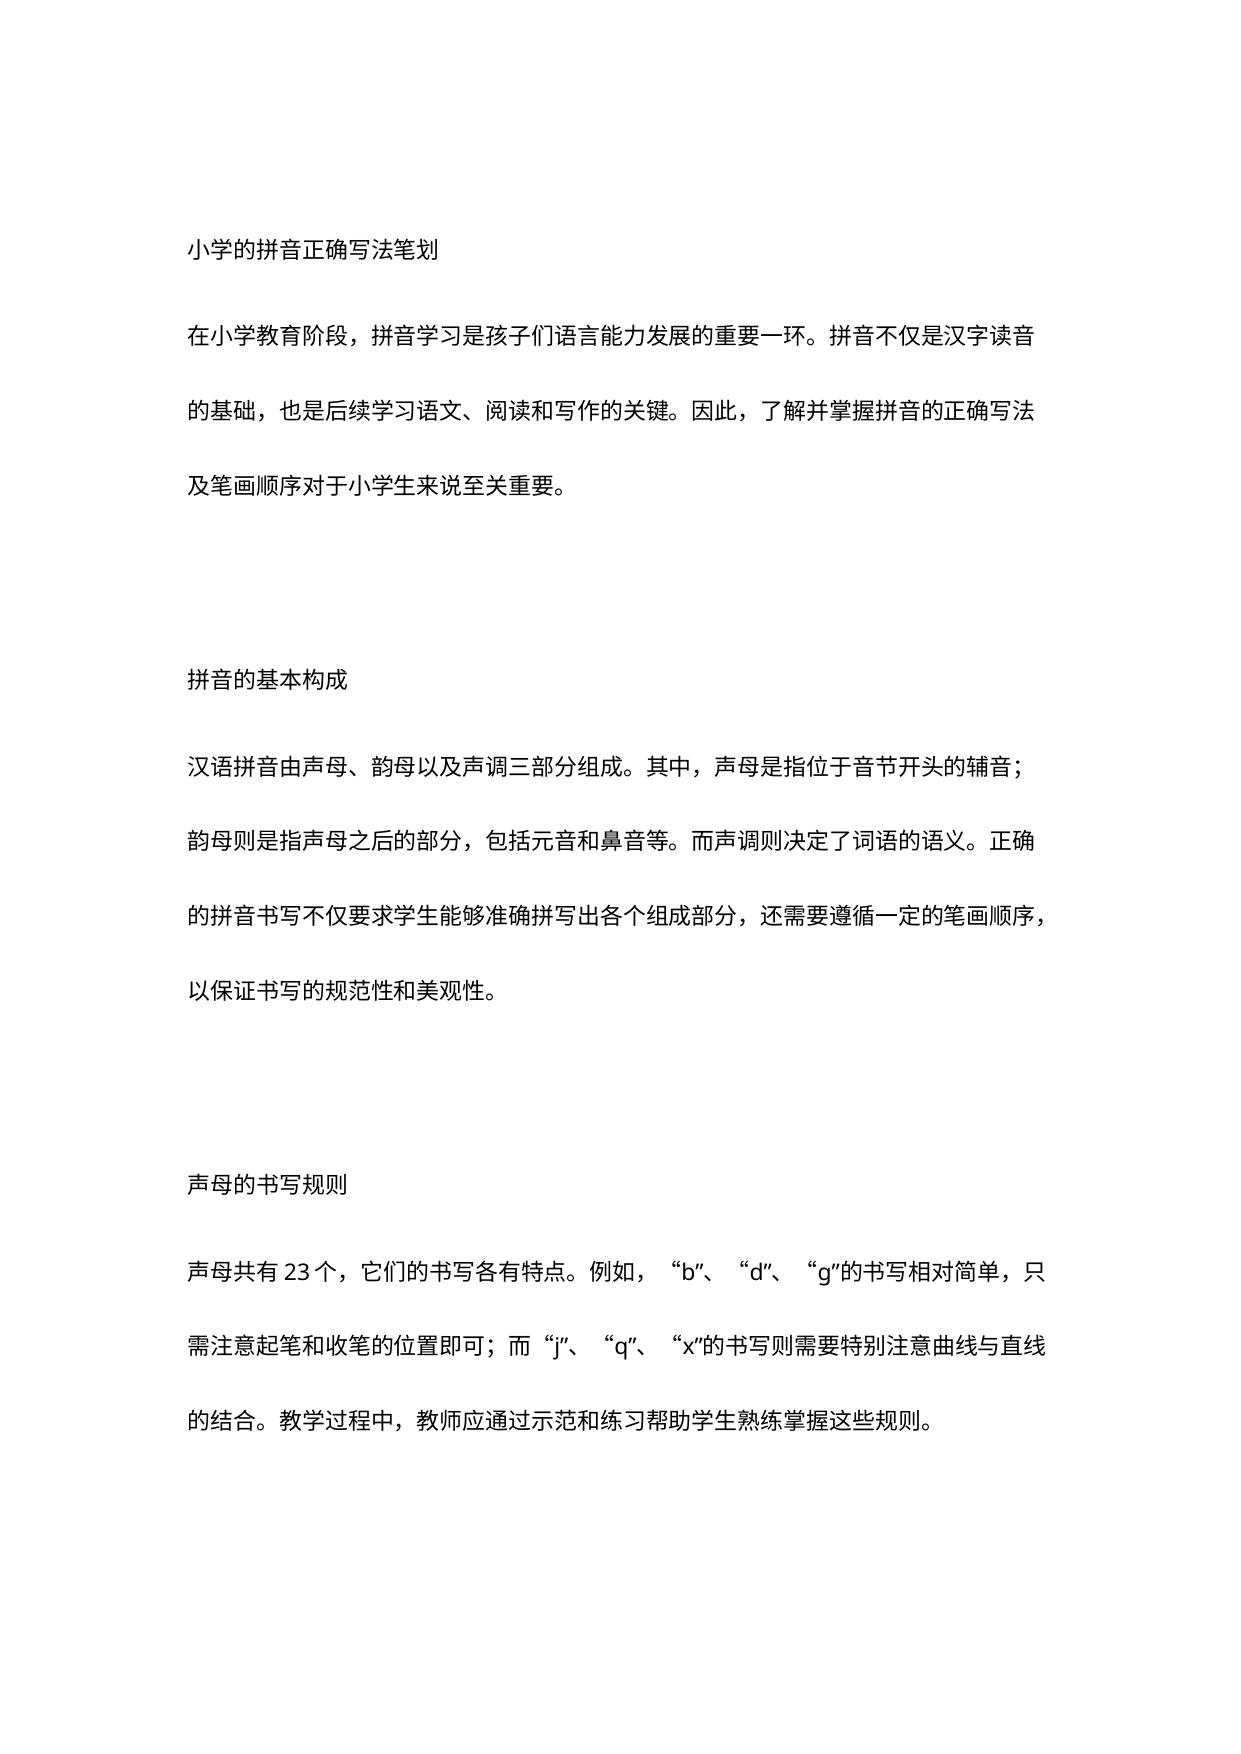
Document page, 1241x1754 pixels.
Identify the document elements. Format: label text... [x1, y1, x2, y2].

text 声母共有23个，它们的书写各有特点。例如，“b”、“d”、“g”的书写相对简单，只需注意起笔和收笔的位置即可；而“j”、“q”、“x”的书写则需要特别注意曲线与直线的结合。教学过程中，教师应通过示范和练习帮助学生熟练掌握这些规则。 [187, 1237, 1053, 1452]
text 声母的书写规则 [187, 1151, 1053, 1216]
text 小学的拼音正确写法笔划 [187, 216, 1053, 281]
text 拼音的基本构成 [187, 646, 1053, 711]
text 汉语拼音由声母、韵母以及声调三部分组成。其中，声母是指位于音节开头的辅音；韵母则是指声母之后的部分，包括元音和鼻音等。而声调则决定了词语的语义。正确的拼音书写不仅要求学生能够准确拼写出各个组成部分，还需要遵循一定的笔画顺序，以保证书写的规范性和美观性。 [187, 733, 1053, 1022]
text 在小学教育阶段，拼音学习是孩子们语言能力发展的重要一环。拼音不仅是汉字读音的基础，也是后续学习语文、阅读和写作的关键。因此，了解并掌握拼音的正确写法及笔画顺序对于小学生来说至关重要。 [187, 302, 1053, 517]
